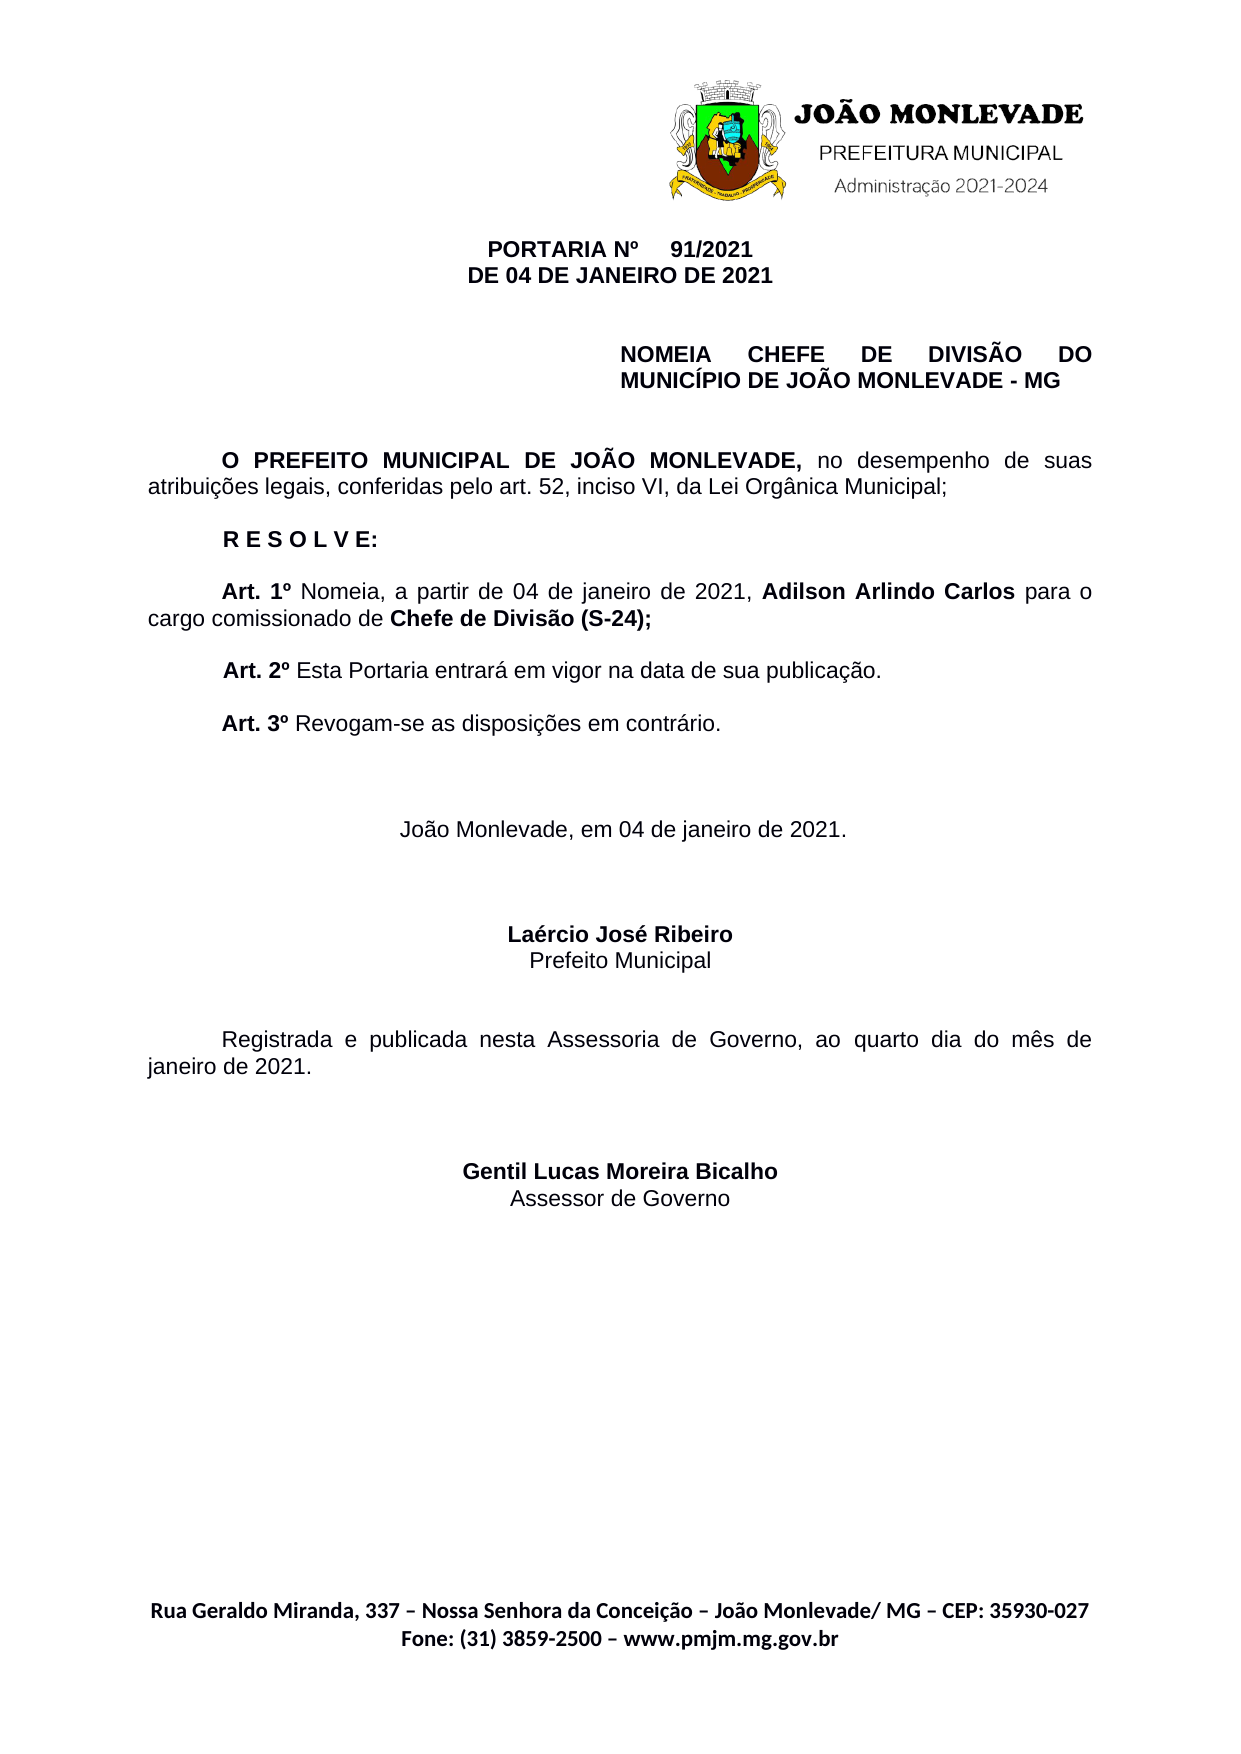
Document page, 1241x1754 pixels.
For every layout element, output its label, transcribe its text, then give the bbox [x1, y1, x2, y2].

picture [662, 73, 1093, 208]
text Art. 1º Nomeia, a partir de 04 de janeiro de 2021, Adilson Arlindo Carlos para o cargo comissionado de Chefe de Divisão (S-24); [148, 578, 1092, 631]
text R E S O L V E: [148, 526, 1092, 552]
text DE 04 DE JANEIRO DE 2021 [148, 262, 1092, 288]
text Assessor de Governo [148, 1184, 1092, 1211]
text Prefeito Municipal [148, 947, 1092, 974]
text Gentil Lucas Moreira Bicalho [148, 1158, 1092, 1184]
text Laércio José Ribeiro [148, 921, 1092, 947]
text O PREFEITO MUNICIPAL DE JOÃO MONLEVADE, no desempenho de suas atribuições legais, conferidas pelo art. 52, inciso VI, da Lei Orgânica Municipal; [148, 447, 1092, 499]
text João Monlevade, em 04 de janeiro de 2021. [148, 816, 1092, 842]
text PORTARIA Nº 91/2021 [148, 236, 1092, 262]
text Art. 2º Esta Portaria entrará em vigor na data de sua publicação. [148, 657, 1092, 684]
text Art. 3º Revogam-se as disposições em contrário. [148, 710, 1092, 736]
text Registrada e publicada nesta Assessoria de Governo, ao quarto dia do mês de janeiro de 2021. [148, 1026, 1092, 1079]
text NOMEIA CHEFE DE DIVISÃO DO MUNICÍPIO DE JOÃO MONLEVADE - MG [620, 341, 1092, 394]
